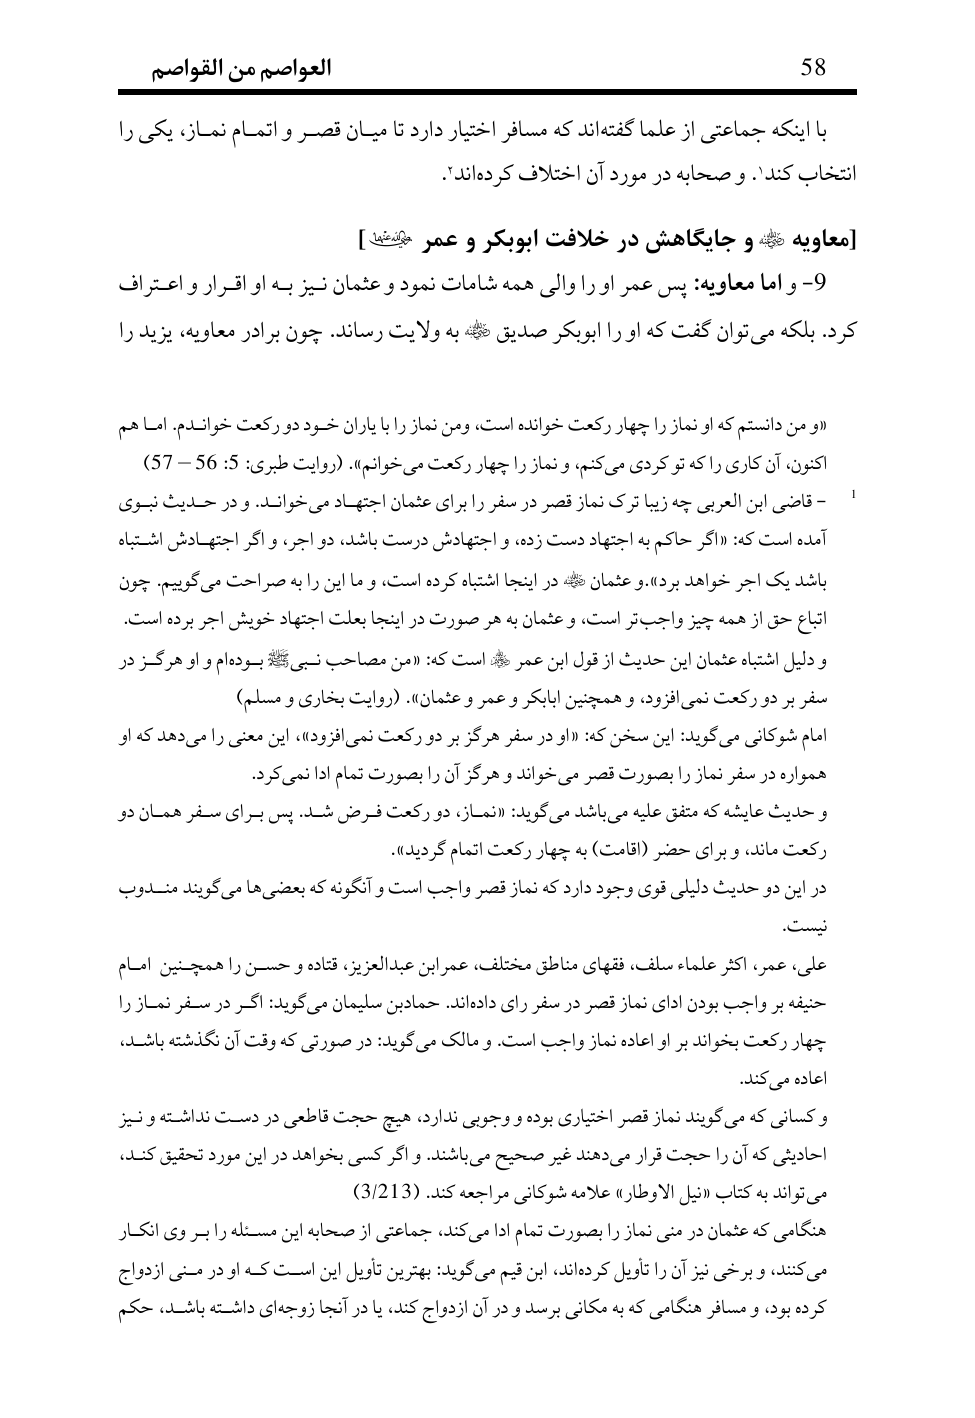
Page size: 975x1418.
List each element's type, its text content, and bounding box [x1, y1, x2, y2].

text با اینکه جماعتی از علما گفته‌اند که مسافر اختیار دارد تا میان قصر و اتمام نماز، یکی را انتخاب کند. و صحابه در مورد آن اختلاف کرده‌اند. [118, 110, 857, 199]
text 9- و اما معاویه: پس عمر او را والی همه شامات نمود و عثمان نیز به او اقرار و اعتراف کرد. بلکه می‌توان گفت که او را ابوبکر صدیق س به ولایت رساند. چون برادر معاویه، یزید را ولایت داد، و یزید او را در زمان حیات ابی‌بکر بجای خود نشاند. و عمر بخاطر تعلق معاویه به زمان خلافت ابی‌بکر بر این مسئله اقرار نمود. و عثمان نیز همانند عمر به این ولایت اعتراف کرد. پس به این سلسله بنگرید که چه پیوند سخت و زیبایی دارد، و در آینده هرگز همانند آن را نخواهید یافت. [118, 264, 857, 356]
text [معاویه س و جایگاهش در خلافت ابوبکر و عمر ب] [118, 218, 857, 264]
